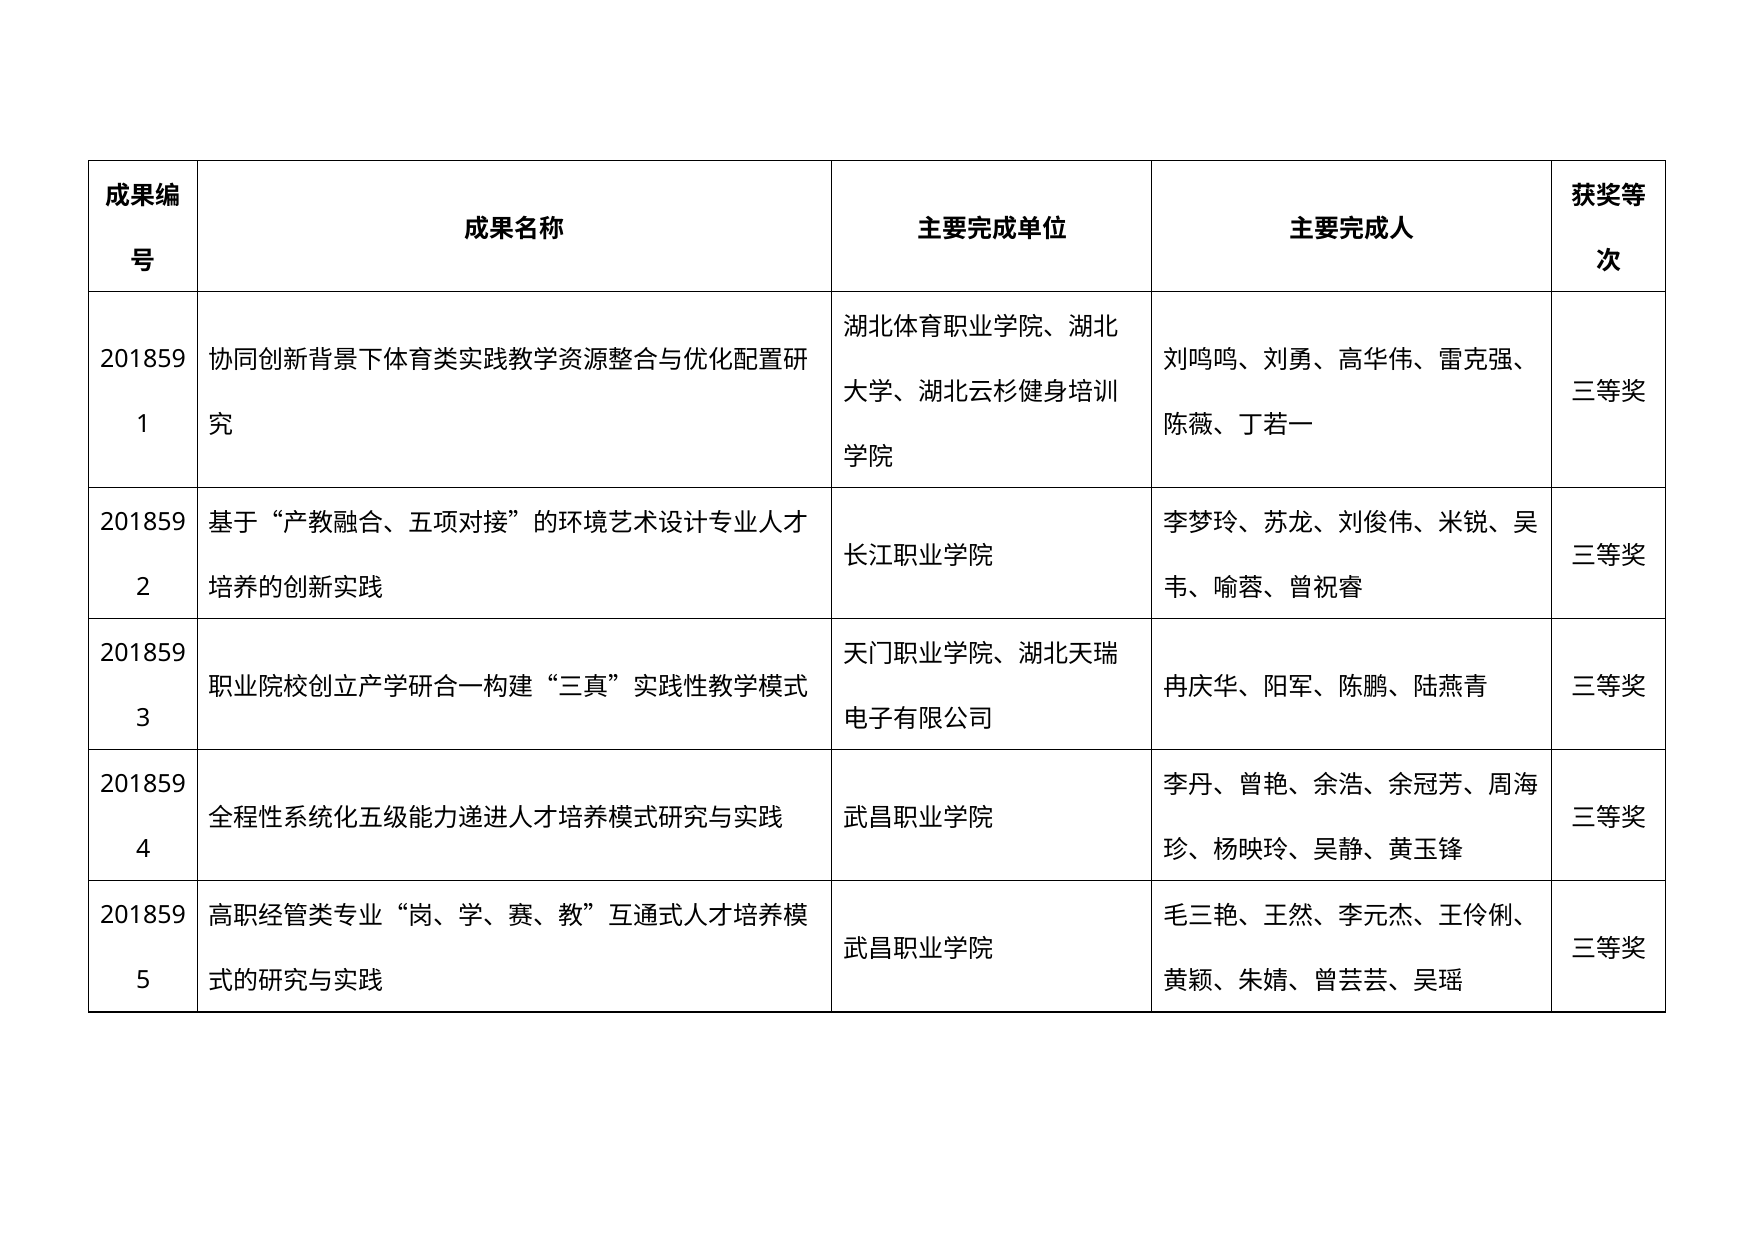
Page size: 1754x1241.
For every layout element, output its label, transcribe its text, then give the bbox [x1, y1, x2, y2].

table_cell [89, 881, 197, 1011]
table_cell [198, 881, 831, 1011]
table_header 成果名称 [198, 161, 831, 291]
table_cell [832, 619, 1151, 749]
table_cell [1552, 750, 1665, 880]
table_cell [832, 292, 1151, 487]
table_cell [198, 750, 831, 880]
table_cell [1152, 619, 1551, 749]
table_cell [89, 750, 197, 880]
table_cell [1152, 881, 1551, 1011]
table_header 主要完成人 [1152, 161, 1551, 291]
table_header 成果编号 [89, 161, 197, 291]
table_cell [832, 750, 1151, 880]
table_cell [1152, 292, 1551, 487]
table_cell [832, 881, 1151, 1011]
table_header 获奖等次 [1552, 161, 1665, 291]
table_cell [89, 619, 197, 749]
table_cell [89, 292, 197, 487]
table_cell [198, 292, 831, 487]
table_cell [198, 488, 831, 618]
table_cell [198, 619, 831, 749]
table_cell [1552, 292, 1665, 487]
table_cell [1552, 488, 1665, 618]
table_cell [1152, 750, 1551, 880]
table_header 主要完成单位 [832, 161, 1151, 291]
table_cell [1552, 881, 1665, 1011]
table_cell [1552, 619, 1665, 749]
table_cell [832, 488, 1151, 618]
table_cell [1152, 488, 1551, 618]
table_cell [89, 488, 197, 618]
